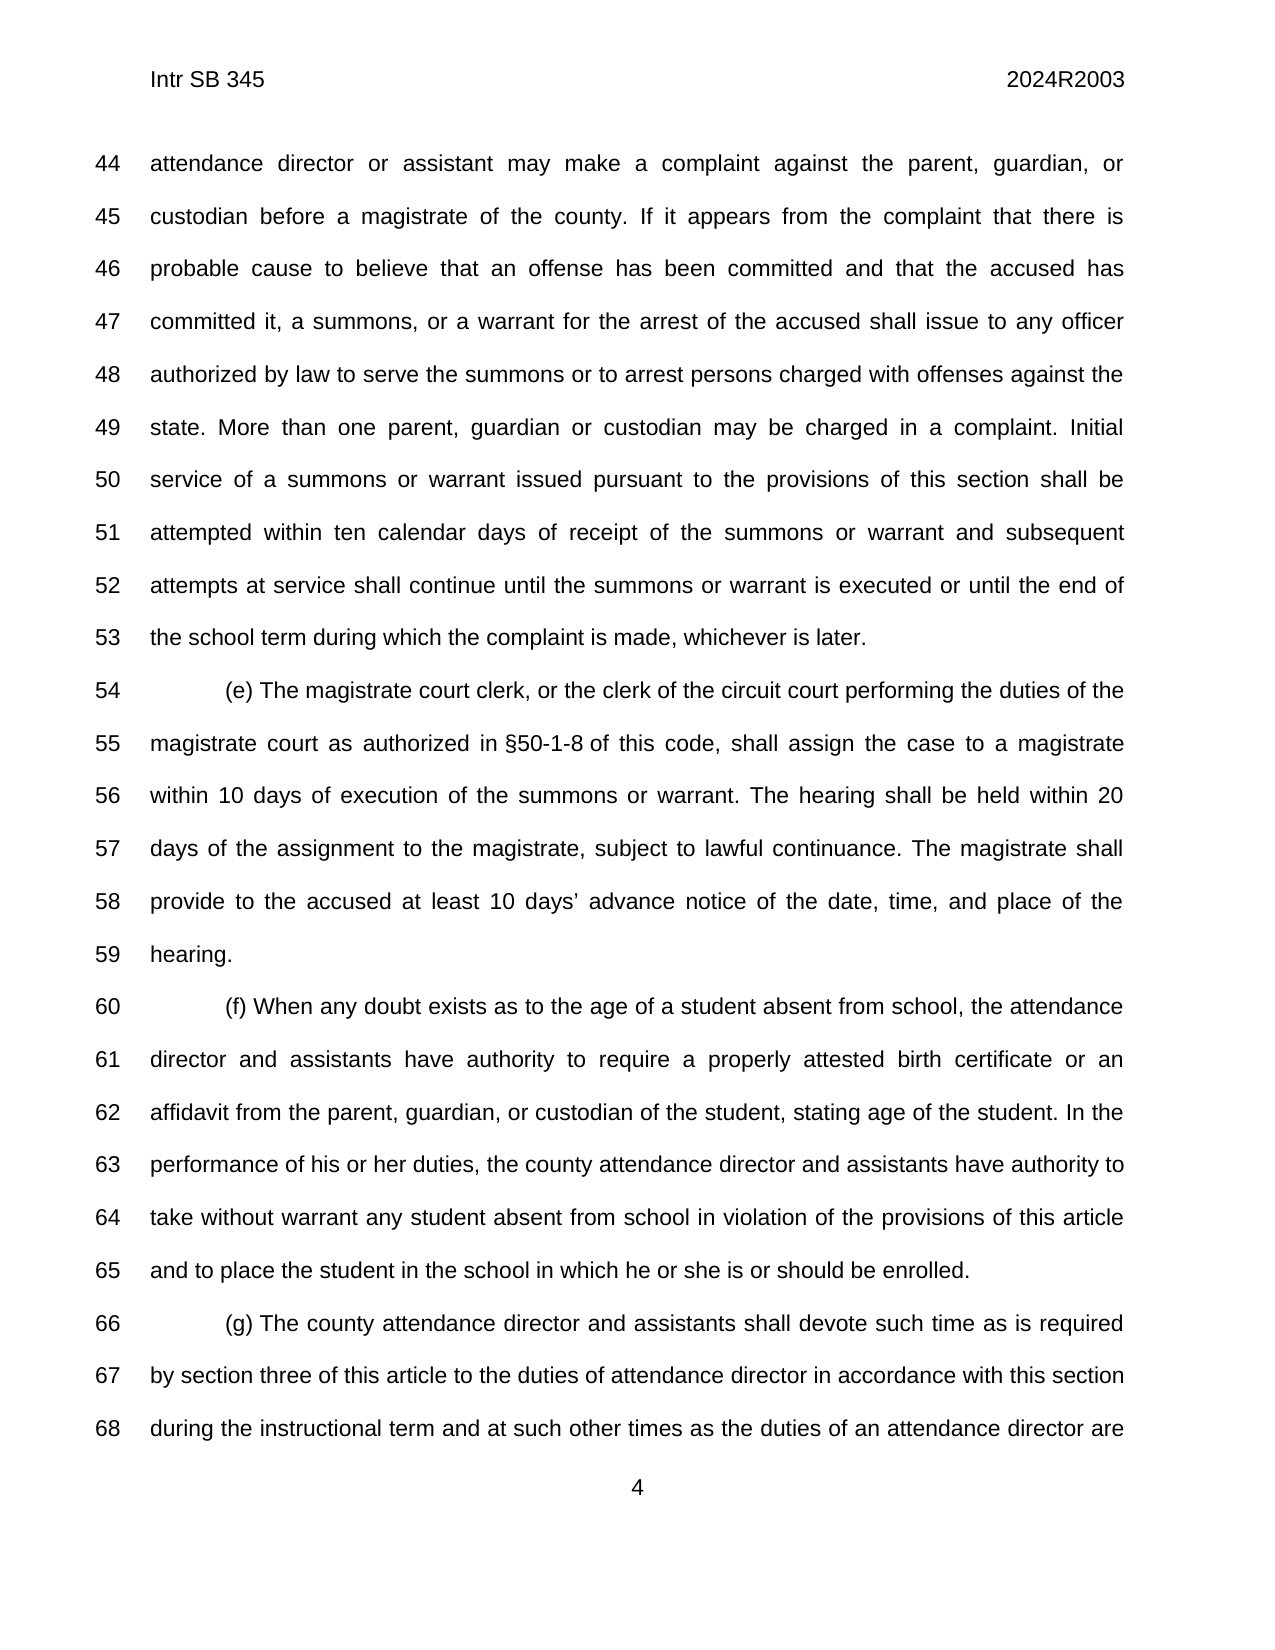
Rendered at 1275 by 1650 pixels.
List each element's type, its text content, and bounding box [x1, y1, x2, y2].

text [150, 150, 1125, 651]
text (f) When any doubt exists as to the age of a student absent from school, the attendance director and assistants have authority to require a properly attested birth certificate or an affidavit from the parent, guardian, or custodian of the student, stating age of the student. In the performance of his or her duties, the county attendance director and assistants have authority to take without warrant any student absent from school in violation of the provisions of this article and to place the student in the school in which he or she is or should be enrolled. [150, 993, 1125, 1283]
text (e) The magistrate court clerk, or the clerk of the circuit court performing the duties of the magistrate court as authorized in §50-1-8 of this code, shall assign the case to a magistrate within 10 days of execution of the summons or warrant. The hearing shall be held within 20 days of the assignment to the magistrate, subject to lawful continuance. The magistrate shall provide to the accused at least 10 days’ advance notice of the date, time, and place of the hearing. [150, 677, 1125, 967]
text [150, 1309, 1125, 1441]
